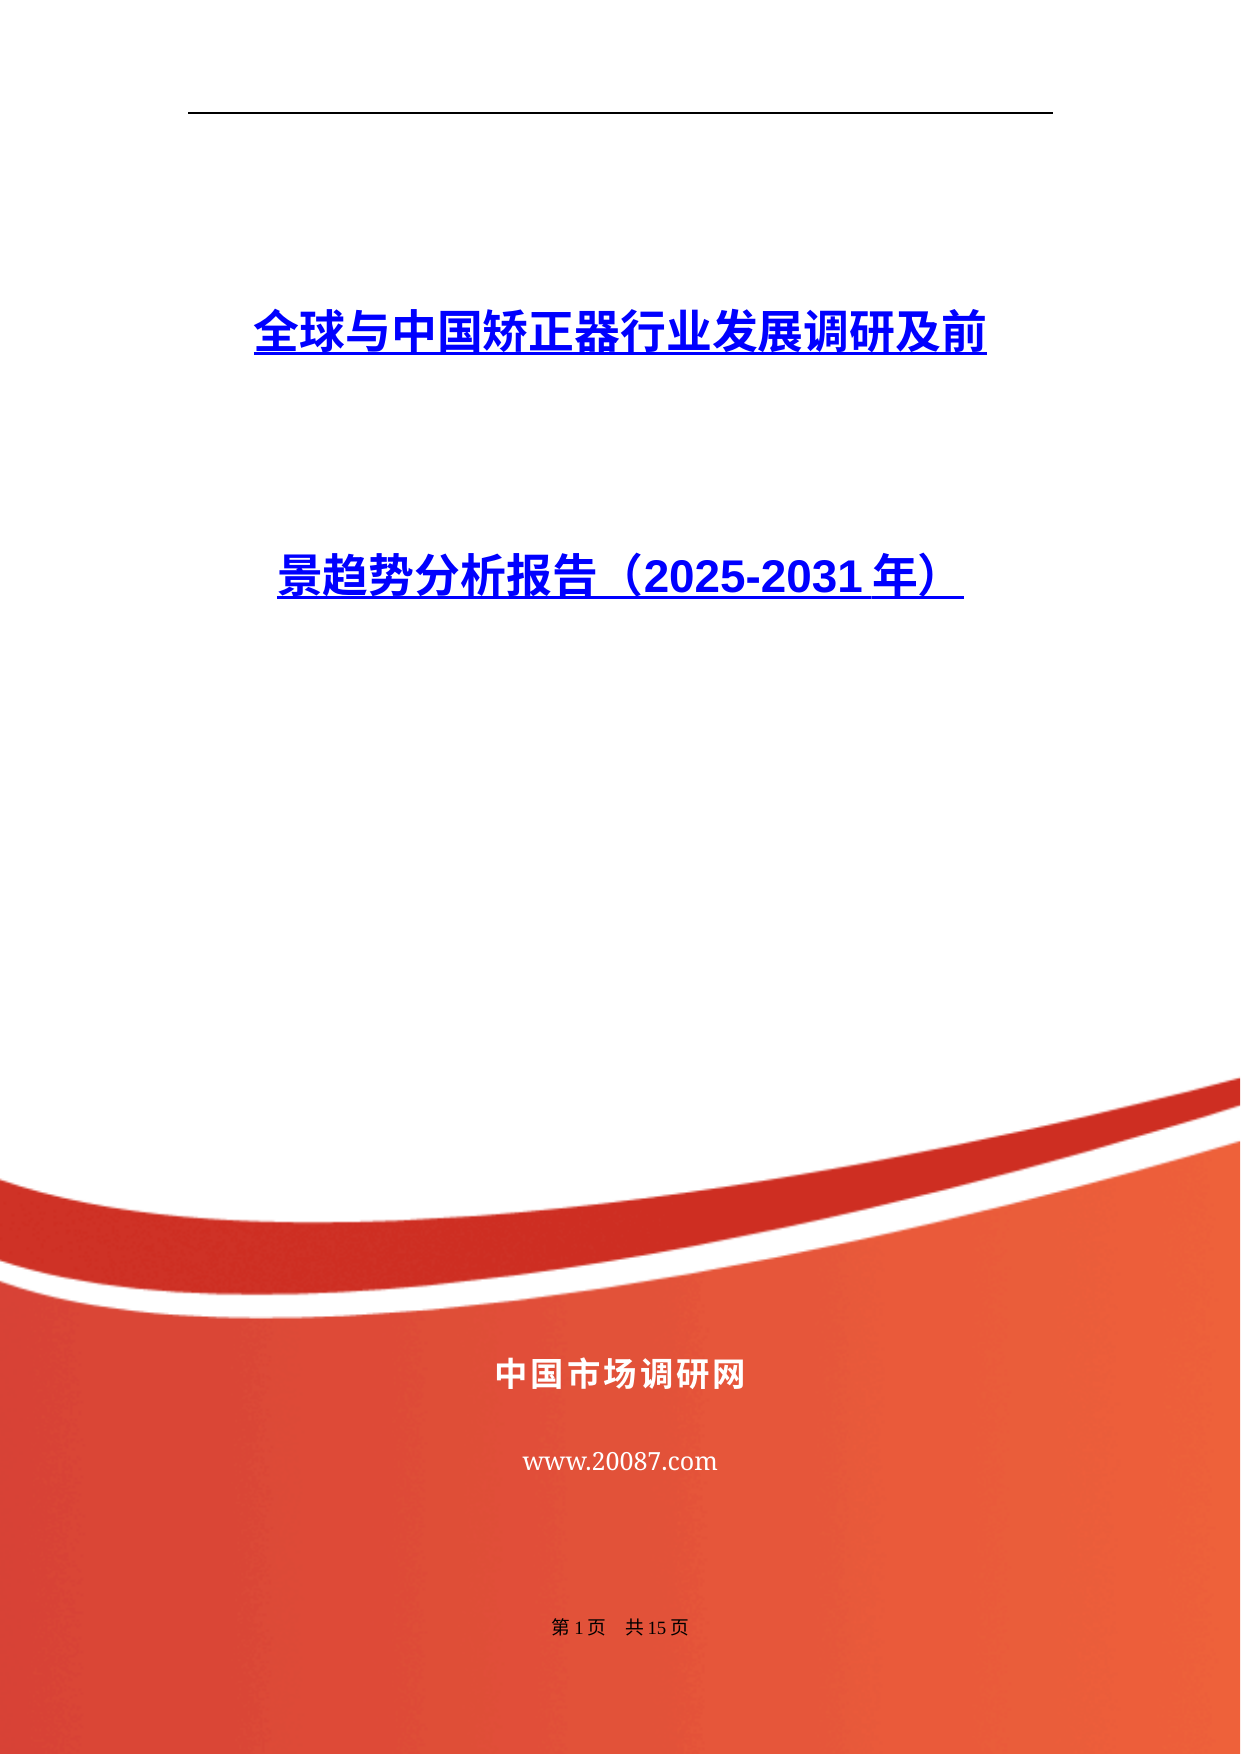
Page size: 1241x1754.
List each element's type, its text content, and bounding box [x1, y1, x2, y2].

subtitle 中国市场调研网 [187, 1339, 1053, 1404]
text www.20087.com [187, 1428, 1053, 1493]
picture [0, 1006, 1241, 1754]
table_header 全球与中国矫正器行业发展调研及前景趋势分析报告（2025-2031年） [188, 207, 1053, 773]
